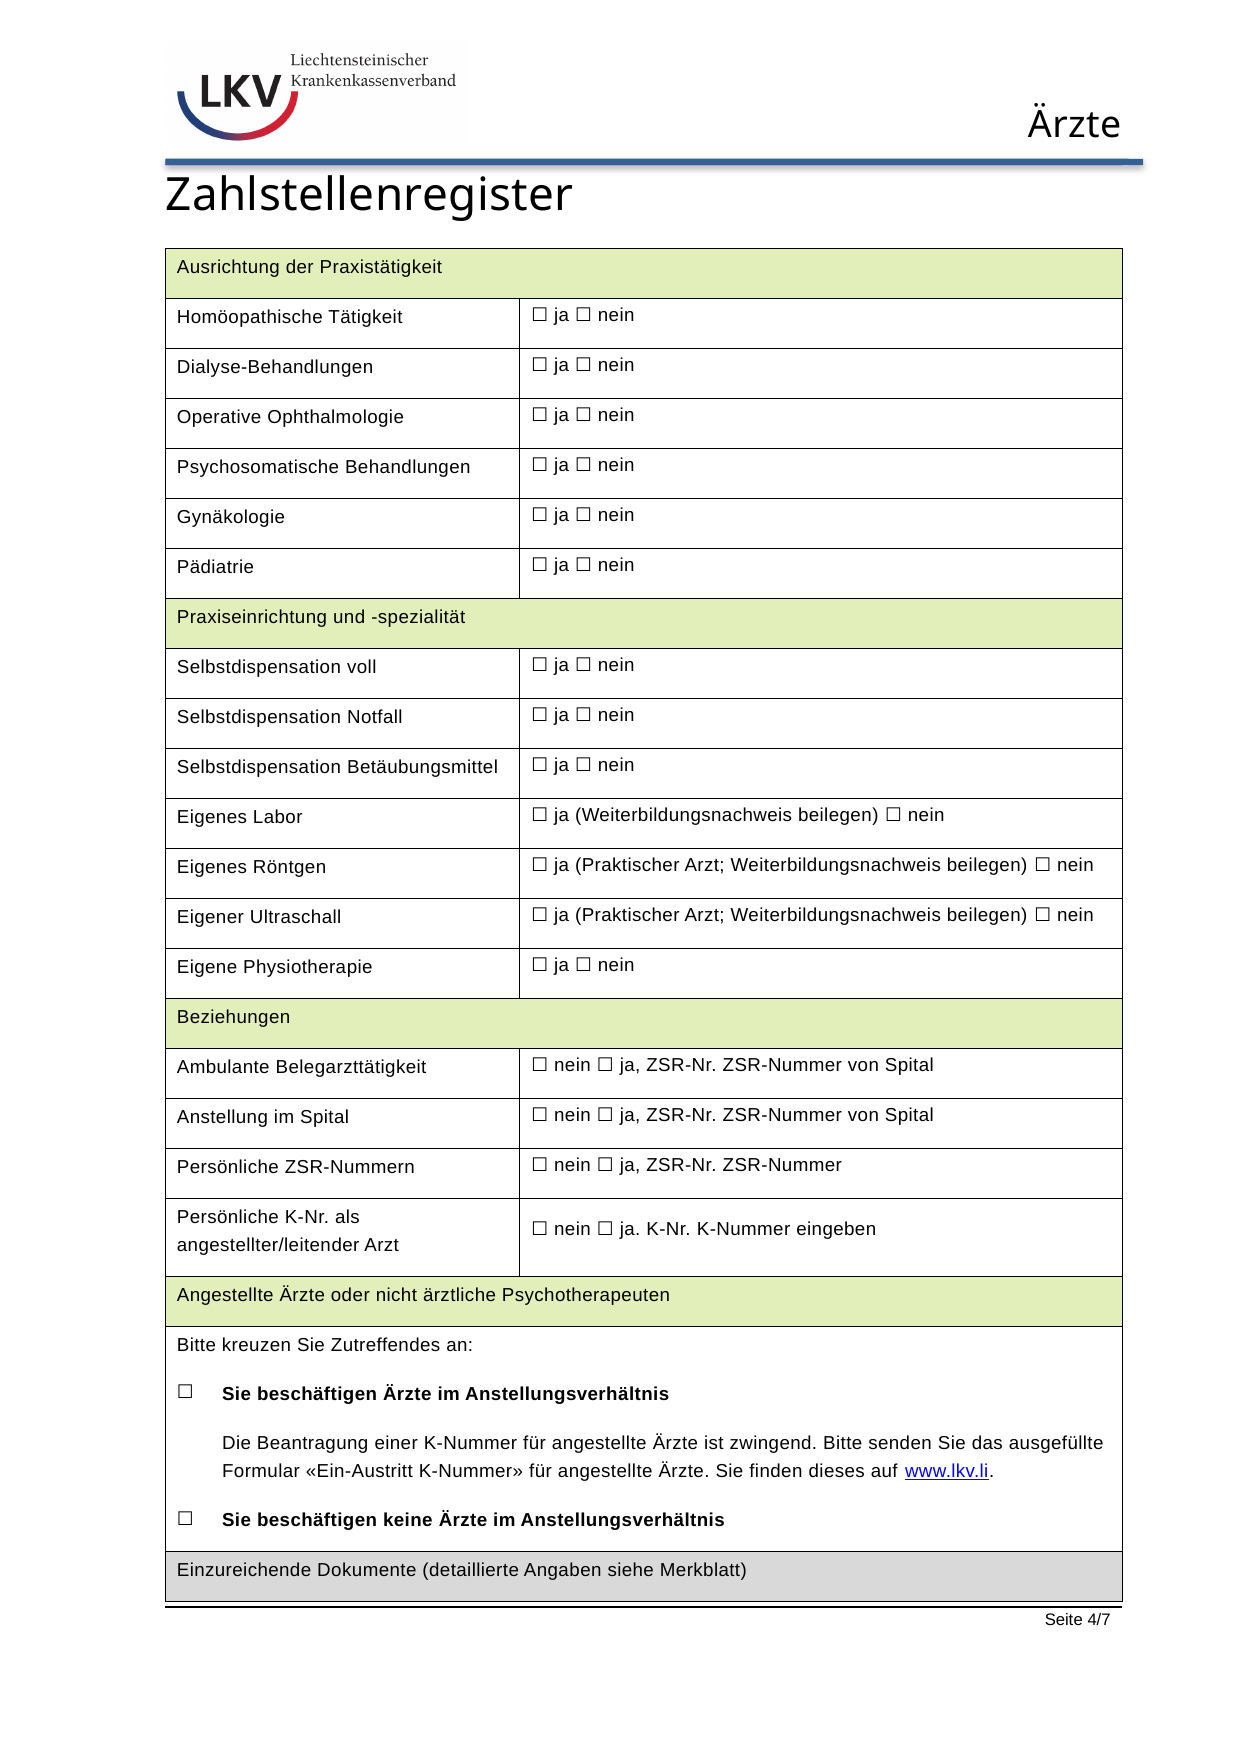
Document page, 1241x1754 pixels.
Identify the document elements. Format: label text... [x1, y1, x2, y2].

table_cell Persönliche K-Nr. als angestellter/leitender Arzt [166, 1199, 519, 1276]
table_cell ja nein [520, 549, 1122, 598]
table_cell Sie beschäftigen Ärzte im Anstellungsverhältnis Die Beantragung einer K-Nummer für angestellte Ärzte ist zwingend. Bitte senden Sie das ausgefüllte Formular «Ein-Austritt K-Nummer» für angestellte Ärzte. Sie finden dieses auf www.lkv.li. [211, 1376, 1122, 1502]
table_cell Angestellte Ärzte oder nicht ärztliche Psychotherapeuten [166, 1277, 1122, 1326]
table_cell Selbstdispensation voll [166, 649, 519, 698]
table_cell Einzureichende Dokumente (detaillierte Angaben siehe Merkblatt) [166, 1552, 1122, 1601]
table_cell ja nein [520, 499, 1122, 548]
table_cell ja (Praktischer Arzt; Weiterbildungsnachweis beilegen) nein [520, 899, 1122, 948]
table_cell ja nein [520, 649, 1122, 698]
table_cell ja nein [520, 449, 1122, 498]
table_cell ja (Weiterbildungsnachweis beilegen) nein [520, 799, 1122, 848]
table_cell Eigenes Röntgen [166, 849, 519, 898]
table_cell Eigene Physiotherapie [166, 949, 519, 998]
table_cell Homöopathische Tätigkeit [166, 299, 519, 348]
table_cell nein ja, ZSR-Nr. [520, 1099, 1122, 1148]
table_cell Operative Ophthalmologie [166, 399, 519, 448]
table_cell [166, 1502, 211, 1551]
table_cell Praxiseinrichtung und -spezialität [166, 599, 1122, 648]
table_cell Beziehungen [166, 999, 1122, 1048]
table_cell Eigener Ultraschall [166, 899, 519, 948]
table_cell Dialyse-Behandlungen [166, 349, 519, 398]
table_cell Gynäkologie [166, 499, 519, 548]
table_cell ja nein [520, 399, 1122, 448]
table_cell Selbstdispensation Betäubungsmittel [166, 749, 519, 798]
table_cell nein ja, ZSR-Nr. [520, 1049, 1122, 1098]
table_cell ja nein [520, 349, 1122, 398]
table_cell Pädiatrie [166, 549, 519, 598]
table_cell Eigenes Labor [166, 799, 519, 848]
table_cell ja nein [520, 299, 1122, 348]
table_cell nein ja, ZSR-Nr. [520, 1149, 1122, 1198]
table_cell Sie beschäftigen keine Ärzte im Anstellungsverhältnis [211, 1502, 1122, 1551]
table_cell Ausrichtung der Praxistätigkeit [166, 249, 1122, 298]
table_cell ja nein [520, 699, 1122, 748]
table_cell ja nein [520, 949, 1122, 998]
table_cell ja nein [520, 749, 1122, 798]
table_cell Persönliche ZSR-Nummern [166, 1149, 519, 1198]
table_cell Bitte kreuzen Sie Zutreffendes an: [166, 1327, 1122, 1376]
table_cell Ambulante Belegarzttätigkeit [166, 1049, 519, 1098]
table_cell Psychosomatische Behandlungen [166, 449, 519, 498]
table_cell Selbstdispensation Notfall [166, 699, 519, 748]
table_cell Anstellung im Spital [166, 1099, 519, 1148]
table_cell ja (Praktischer Arzt; Weiterbildungsnachweis beilegen) nein [520, 849, 1122, 898]
table_cell [166, 1376, 211, 1502]
table_cell nein ja. K-Nr. [520, 1199, 1122, 1276]
